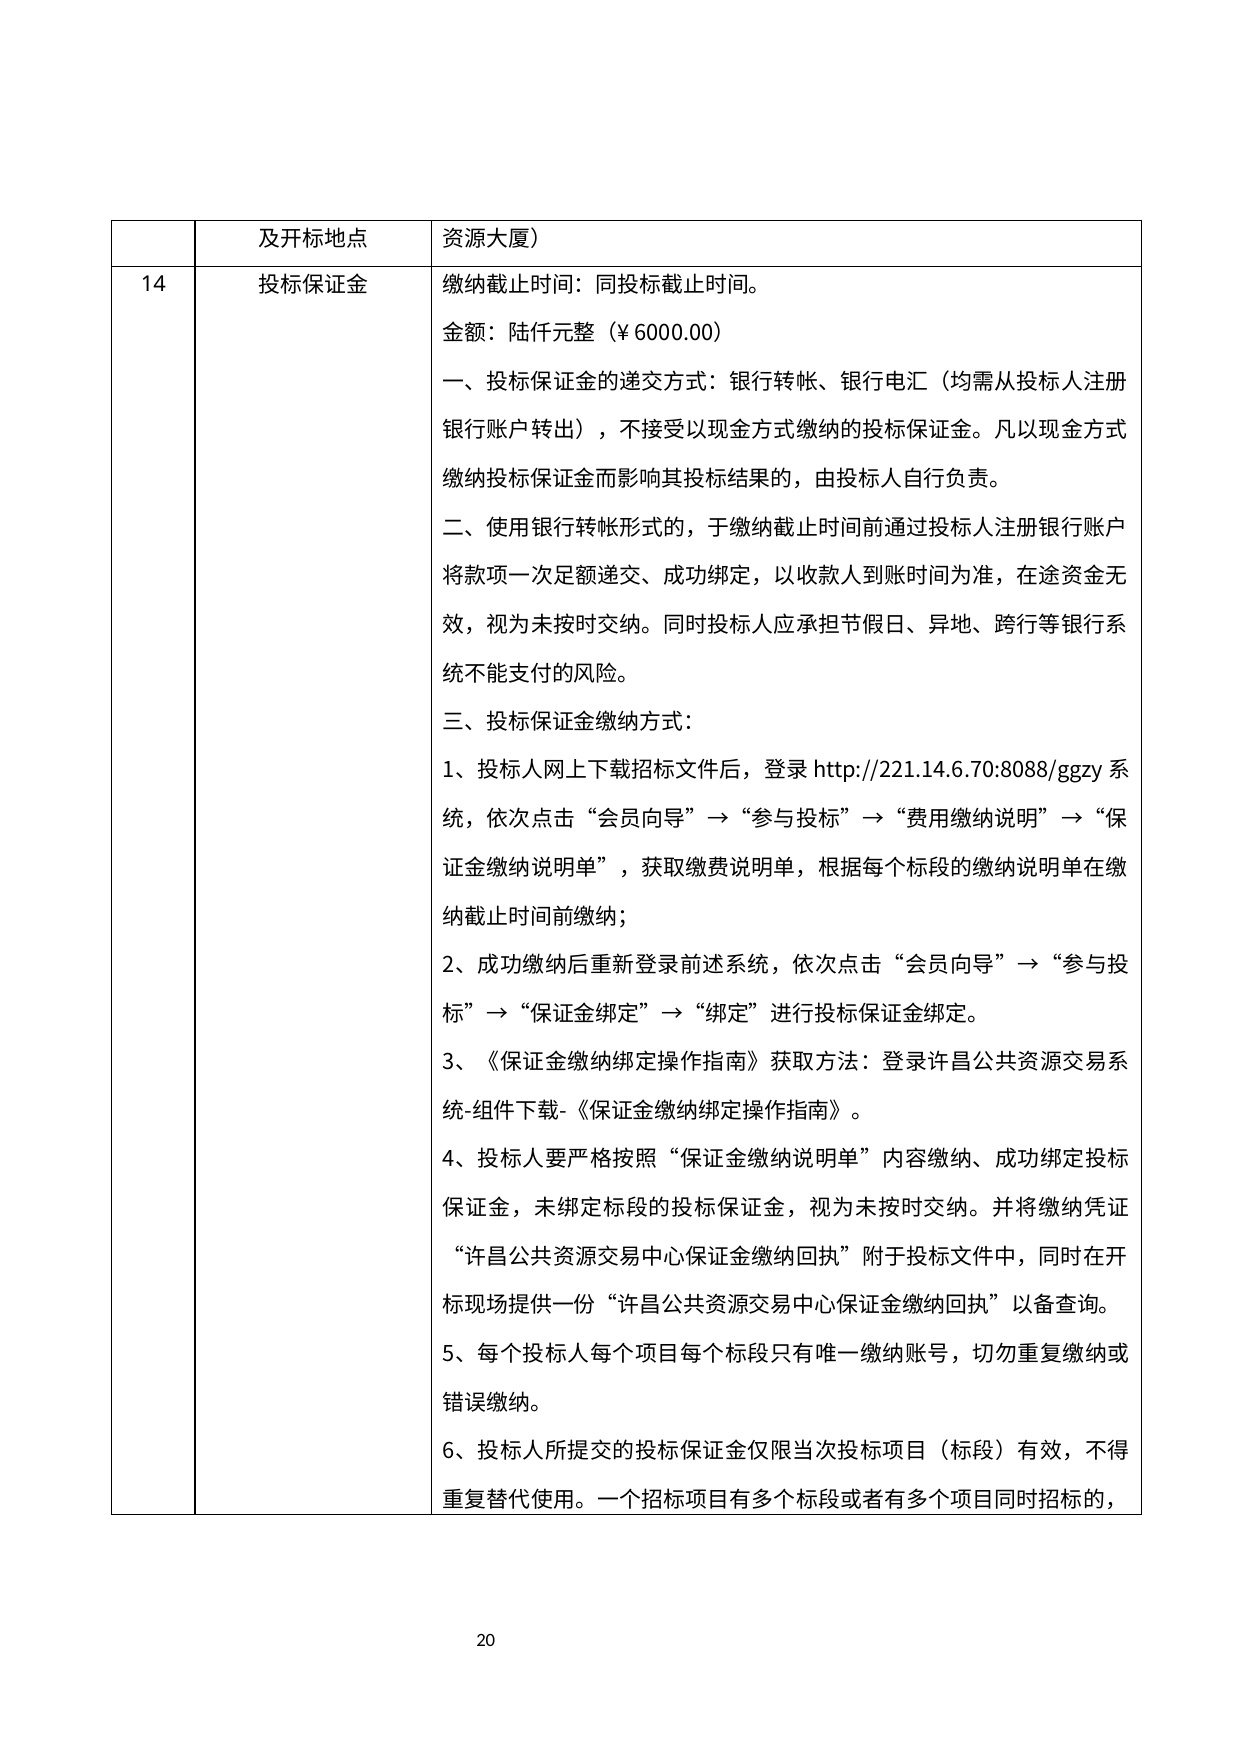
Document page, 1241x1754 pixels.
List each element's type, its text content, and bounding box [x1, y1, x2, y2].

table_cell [432, 267, 1141, 1514]
table_cell 递交投标文件 及开标地点 [196, 221, 431, 266]
table_cell 14 [112, 267, 194, 1514]
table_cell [432, 221, 1141, 266]
table_cell 投标保证金 [196, 267, 431, 1514]
table_cell 13 [112, 221, 194, 266]
